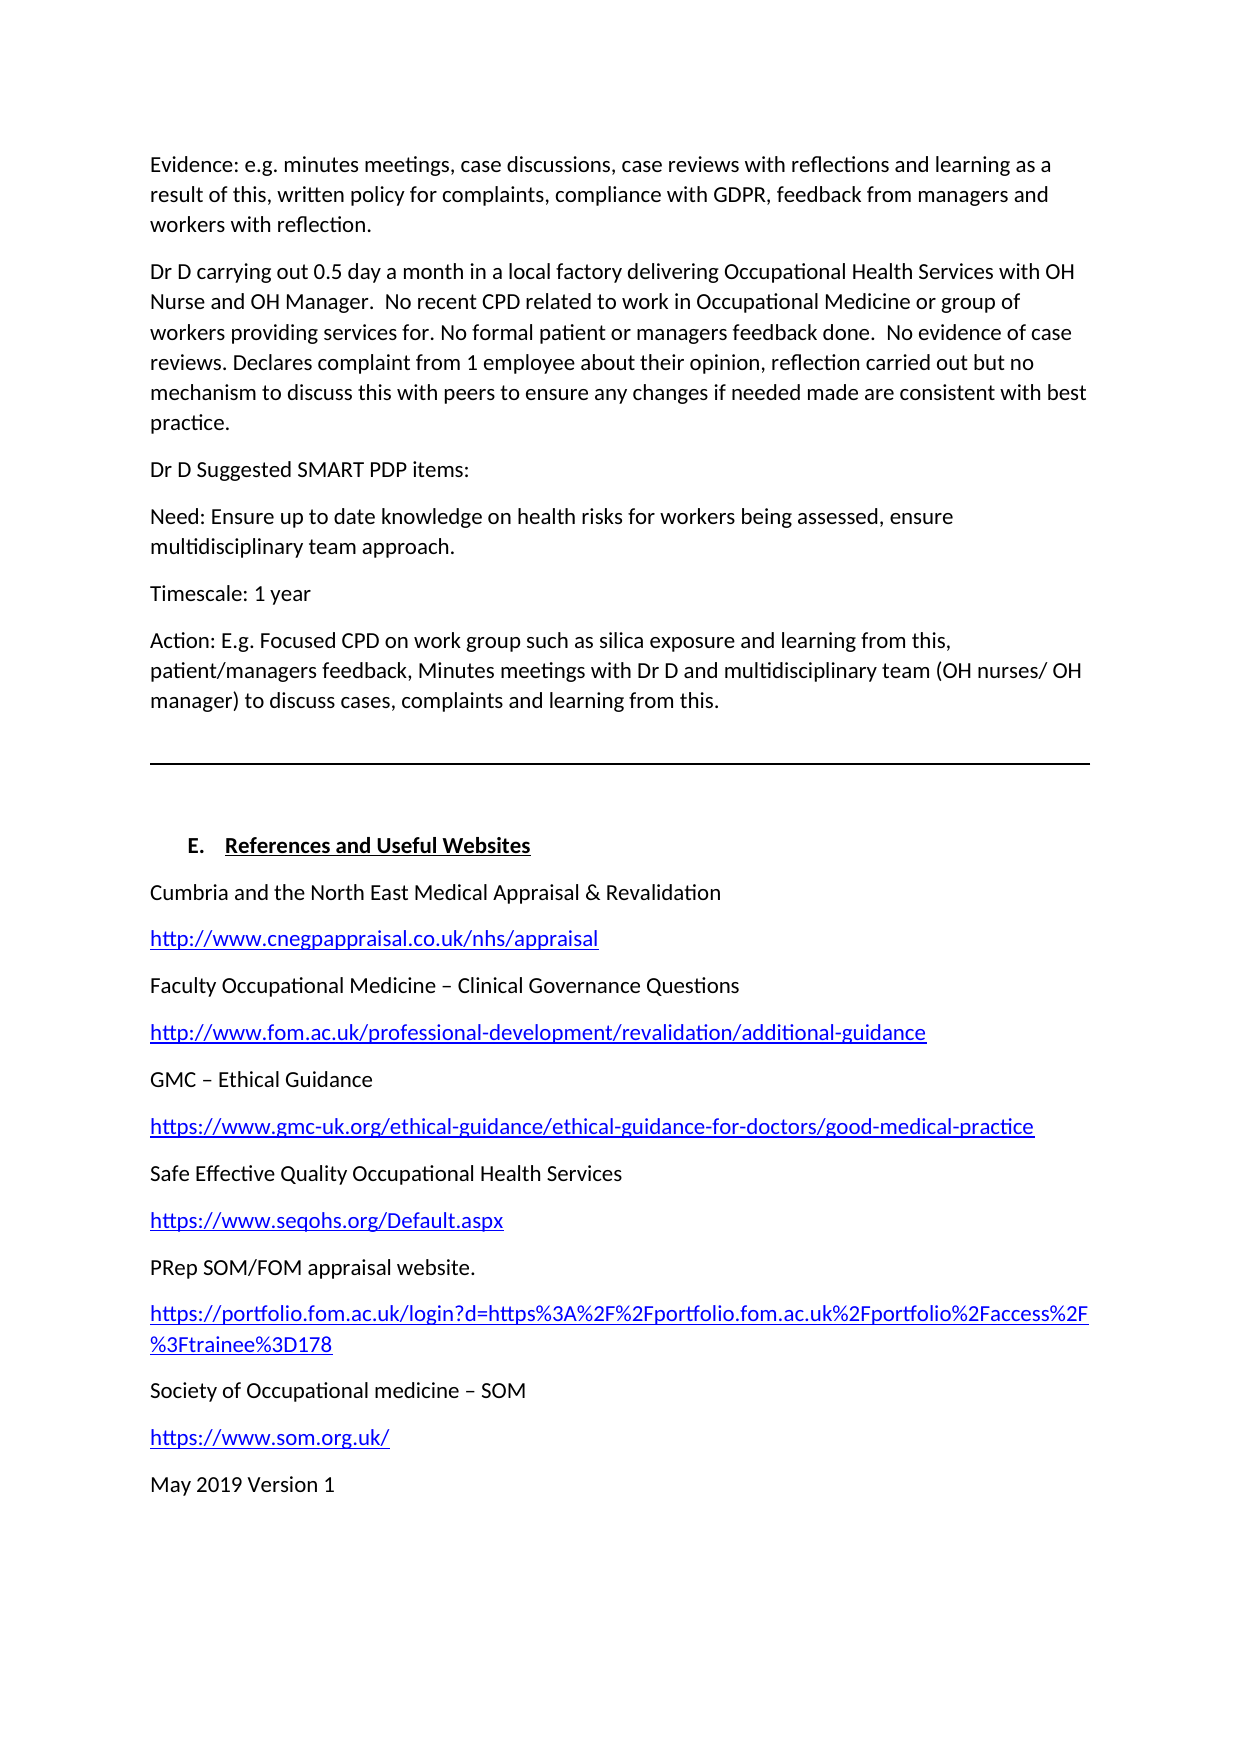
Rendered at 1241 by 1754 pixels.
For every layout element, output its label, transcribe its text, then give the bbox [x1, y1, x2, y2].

text http://www.cnegpappraisal.co.uk/nhs/appraisal [150, 924, 1090, 952]
text GMC – Ethical Guidance [150, 1065, 1090, 1093]
text Need: Ensure up to date knowledge on health risks for workers being assessed, ensure multidisciplinary team approach. [150, 502, 1090, 560]
text PRep SOM/FOM appraisal website. [150, 1253, 1090, 1281]
text Action: E.g. Focused CPD on work group such as silica exposure and learning from this, patient/managers feedback, Minutes meetings with Dr D and multidisciplinary team (OH nurses/ OH manager) to discuss cases, complaints and learning from this. [150, 626, 1090, 714]
text https://portfolio.fom.ac.uk/login?d=https%3A%2F%2Fportfolio.fom.ac.uk%2Fportfolio%2Faccess%2F%3Ftrainee%3D178 [150, 1299, 1090, 1358]
list References and Useful Websites [187, 831, 1090, 859]
text Dr D Suggested SMART PDP items: [150, 455, 1090, 483]
text Cumbria and the North East Medical Appraisal & Revalidation [150, 878, 1090, 906]
text https://www.seqohs.org/Default.aspx [150, 1206, 1090, 1234]
text http://www.fom.ac.uk/professional-development/revalidation/additional-guidance [150, 1018, 1090, 1046]
text May 2019 Version 1 [150, 1470, 1090, 1498]
text Timescale: 1 year [150, 579, 1090, 607]
text Dr D carrying out 0.5 day a month in a local factory delivering Occupational Health Services with OH Nurse and OH Manager. No recent CPD related to work in Occupational Medicine or group of workers providing services for. No formal patient or managers feedback done. No evidence of case reviews. Declares complaint from 1 employee about their opinion, reflection carried out but no mechanism to discuss this with peers to ensure any changes if needed made are consistent with best practice. [150, 257, 1090, 436]
text https://www.som.org.uk/ [150, 1423, 1090, 1451]
text Safe Effective Quality Occupational Health Services [150, 1159, 1090, 1187]
text Evidence: e.g. minutes meetings, case discussions, case reviews with reflections and learning as a result of this, written policy for complaints, compliance with GDPR, feedback from managers and workers with reflection. [150, 150, 1090, 238]
text Society of Occupational medicine – SOM [150, 1377, 1090, 1404]
text Faculty Occupational Medicine – Clinical Governance Questions [150, 971, 1090, 999]
text https://www.gmc-uk.org/ethical-guidance/ethical-guidance-for-doctors/good-medical-practice [150, 1112, 1090, 1140]
